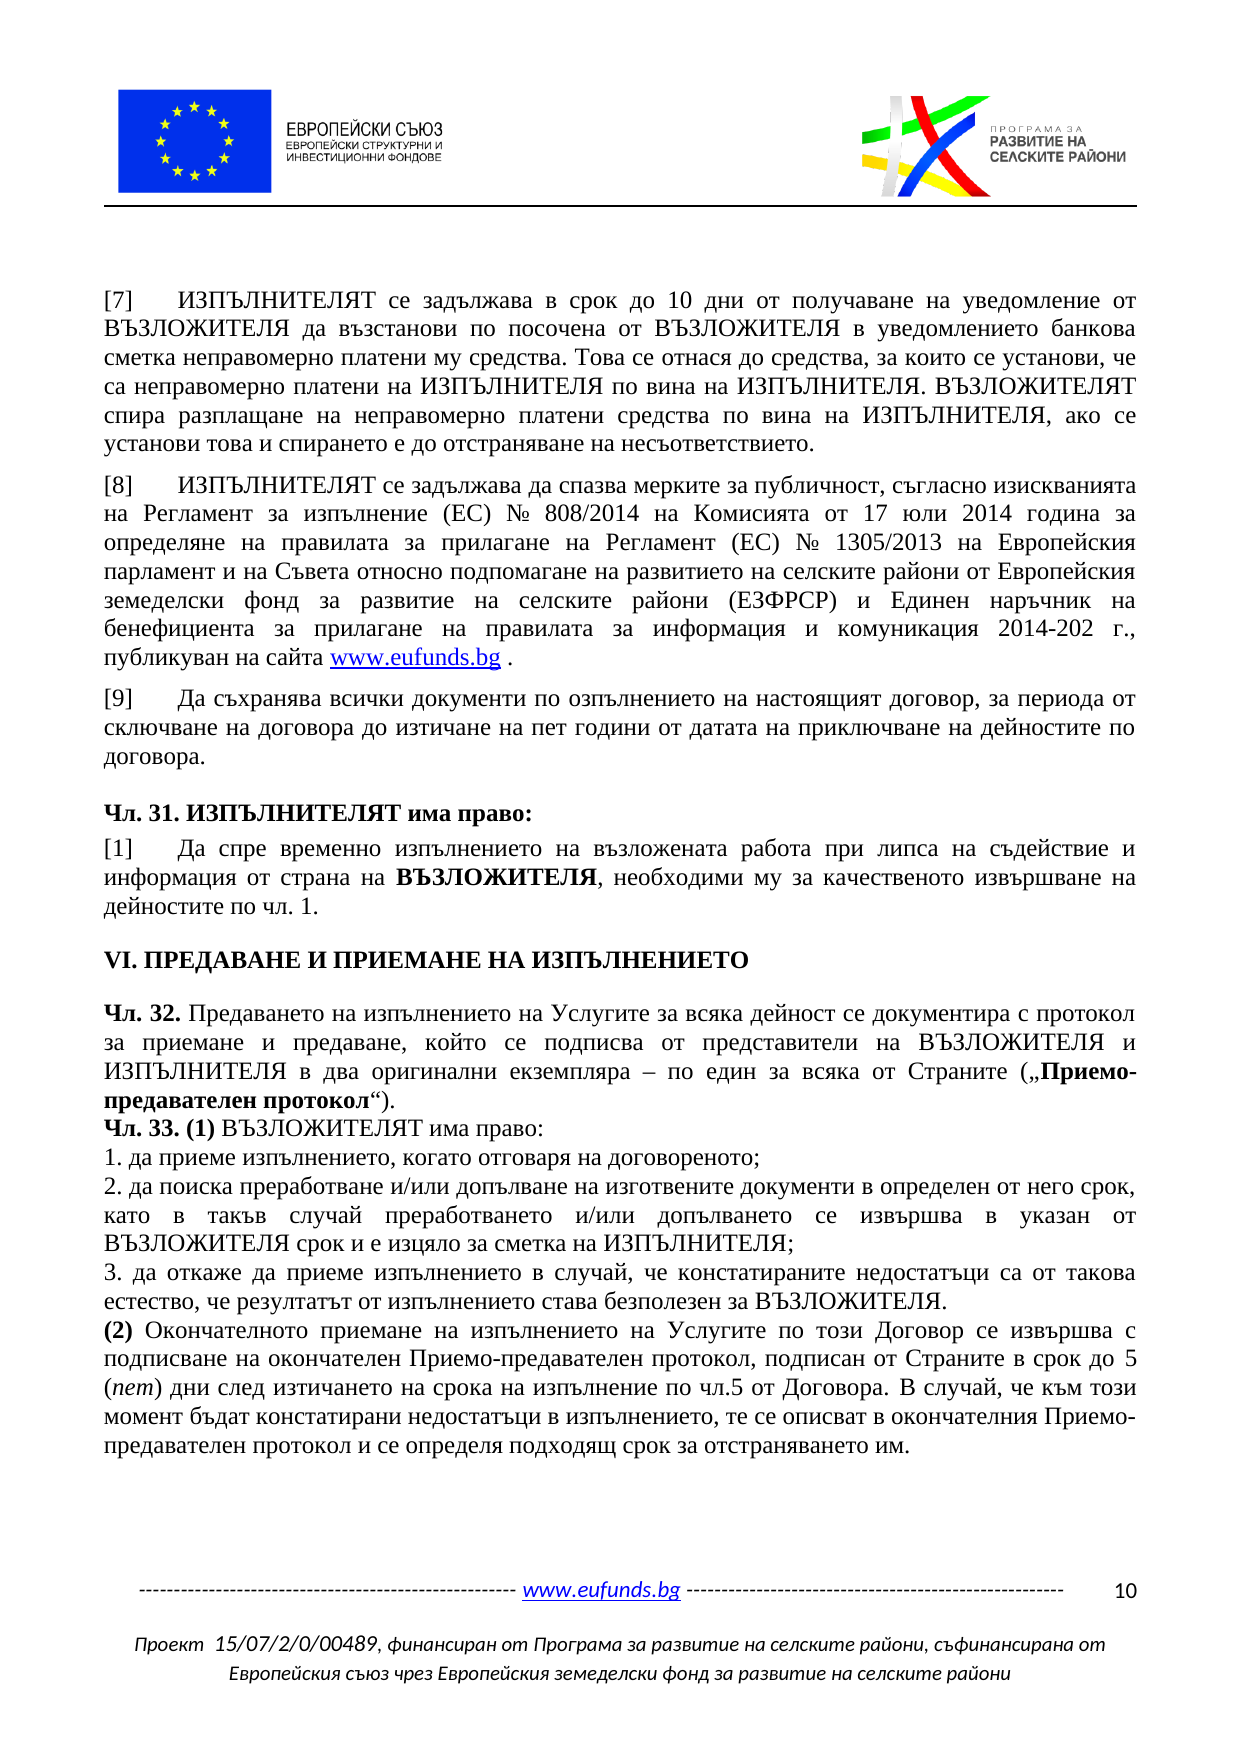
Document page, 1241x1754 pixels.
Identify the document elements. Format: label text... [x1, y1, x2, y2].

text Чл. 33. (1) ВЪЗЛОЖИТЕЛЯТ има право: [103, 1113, 1137, 1142]
list ИЗПЪЛНИТЕЛЯТ се задължава в срок до 10 дни от получаване на уведомление от ВЪЗЛОЖИТЕЛЯ да възстанови по посочена от ВЪЗЛОЖИТЕЛЯ в уведомлението банкова сметка неправомерно платени му средства. Това се отнася до средства, за които се установи, че са неправомерно платени на ИЗПЪЛНИТЕЛЯ по вина на ИЗПЪЛНИТЕЛЯ. ВЪЗЛОЖИТЕЛЯТ спира разплащане на неправомерно платени средства по вина на ИЗПЪЛНИТЕЛЯ, ако се установи това и спирането е до отстраняване на несъответствието. [103, 285, 1137, 457]
picture [846, 87, 1137, 204]
list Да съхранява всички документи по озпълнението на настоящият договор, за периода от сключване на договора до изтичане на пет години от датата на приключване на дейностите по договора. [103, 683, 1137, 770]
text 2. да поиска преработване и/или допълване на изготвените документи в определен от него срок, като в такъв случай преработването и/или допълването се извършва в указан от ВЪЗЛОЖИТЕЛЯ срок и е изцяло за сметка на ИЗПЪЛНИТЕЛЯ; [103, 1171, 1137, 1257]
text VI. ПРЕДАВАНЕ И ПРИЕМАНЕ НА ИЗПЪЛНЕНИЕТО [103, 945, 1137, 973]
text (2) Окончателното приемане на изпълнението на Услугите по този Договор се извършва с подписване на окончателен Приемо-предавателен протокол, подписан от Страните в срок до 5 (пет) дни след изтичането на срока на изпълнение по чл.5 от Договора. В случай, че към този момент бъдат констатирани недостатъци в изпълнението, те се описват в окончателния Приемо-предавателен протокол и се определя подходящ срок за отстраняването им. [103, 1315, 1137, 1458]
text 3. да откаже да приеме изпълнението в случай, че констатираните недостатъци са от такова естество, че резултатът от изпълнението става безполезен за ВЪЗЛОЖИТЕЛЯ. [103, 1257, 1137, 1315]
text Чл. 32. Предаването на изпълнението на Услугите за всяка дейност се документира с протокол за приемане и предаване, който се подписва от представители на ВЪЗЛОЖИТЕЛЯ и ИЗПЪЛНИТЕЛЯ в два оригинални екземпляра – по един за всяка от Страните („Приемо-предавателен протокол“). [103, 998, 1137, 1113]
text Чл. 31. ИЗПЪЛНИТЕЛЯТ има право: [103, 798, 1137, 827]
picture [103, 73, 479, 204]
list ИЗПЪЛНИТЕЛЯТ се задължава да спазва мерките за публичност, съгласно изискванията на Регламент за изпълнение (ЕС) № 808/2014 на Комисията от 17 юли 2014 година за определяне на правилата за прилагане на Регламент (ЕС) № 1305/2013 на Европейския парламент и на Съвета относно подпомагане на развитието на селските райони от Европейския земеделски фонд за развитие на селските райони (ЕЗФРСР) и Единен наръчник на бенефициента за прилагане на правилата за информация и комуникация 2014-202 г., публикуван на сайта www.eufunds.bg . [103, 470, 1137, 671]
list Да спре временно изпълнението на възложената работа при липса на съдействие и информация от страна на ВЪЗЛОЖИТЕЛЯ, необходими му за качественото извършване на дейностите по чл. 1. [103, 833, 1137, 920]
text 1. да приеме изпълнението, когато отговаря на договореното; [103, 1142, 1137, 1171]
